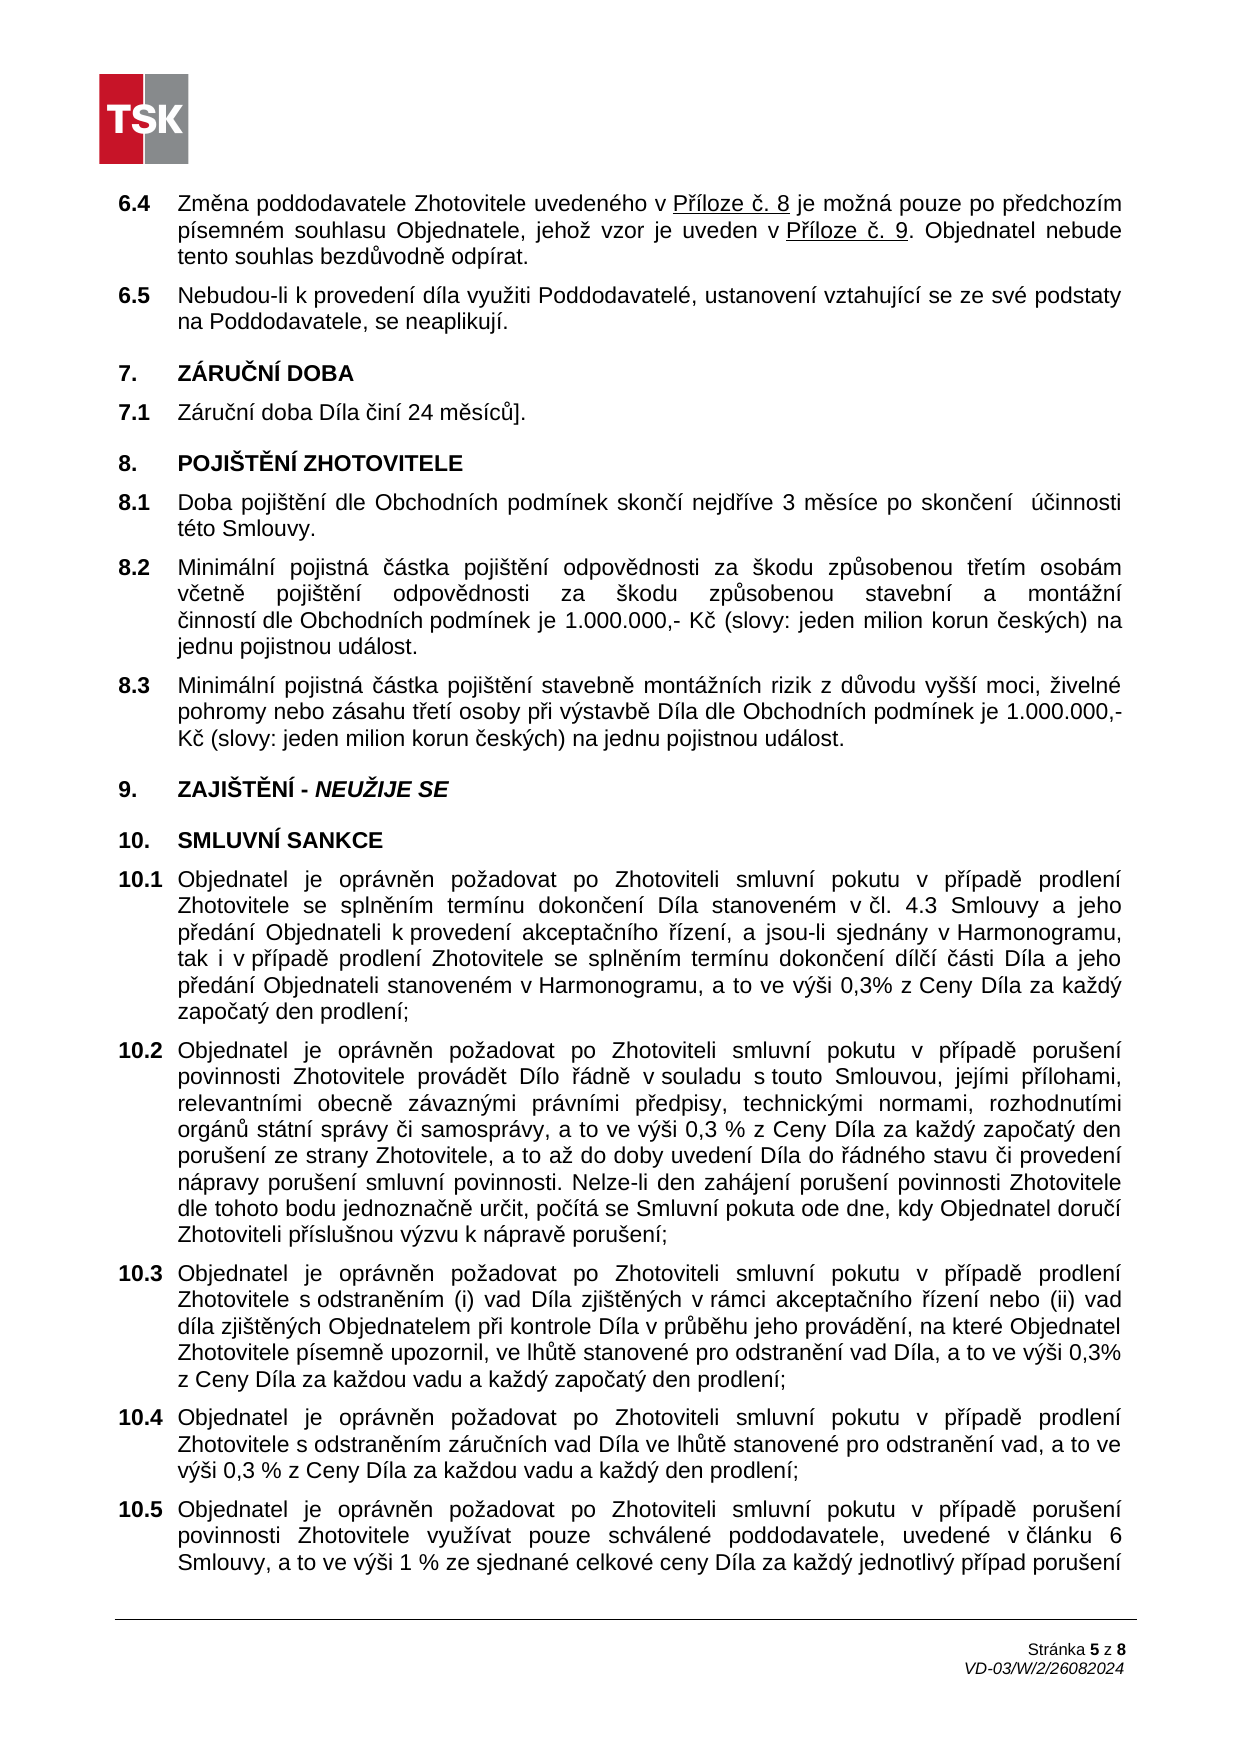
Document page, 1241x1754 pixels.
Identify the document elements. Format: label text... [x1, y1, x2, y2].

subtitle ZAJIŠTĚNÍ - NEUŽIJE SE [118, 776, 1122, 802]
text Doba pojištění dle Obchodních podmínek skončí nejdříve 3 měsíce po skončení účinnosti této Smlouvy. [118, 489, 1122, 541]
text Objednatel je oprávněn požadovat po Zhotoviteli smluvní pokutu v případě prodlení Zhotovitele se splněním termínu dokončení Díla stanoveném v čl. 4.3 Smlouvy a jeho předání Objednateli k provedení akceptačního řízení, a jsou-li sjednány v Harmonogramu, tak i v případě prodlení Zhotovitele se splněním termínu dokončení dílčí části Díla a jeho předání Objednateli stanoveném v Harmonogramu, a to ve výši 0,3% z Ceny Díla za každý započatý den prodlení; [118, 866, 1122, 1024]
text Změna poddodavatele Zhotovitele uvedeného v Příloze č. 8 je možná pouze po předchozím písemném souhlasu Objednatele, jehož vzor je uveden v Příloze č. 9. Objednatel nebude tento souhlas bezdůvodně odpírat. [118, 190, 1122, 269]
text Minimální pojistná částka pojištění stavebně montážních rizik z důvodu vyšší moci, živelné pohromy nebo zásahu třetí osoby při výstavbě Díla dle Obchodních podmínek je 1.000.000,- Kč (slovy: jeden milion korun českých) na jednu pojistnou událost. [118, 672, 1122, 751]
text Nebudou-li k provedení díla využiti Poddodavatelé, ustanovení vztahující se ze své podstaty na Poddodavatele, se neaplikují. [118, 282, 1122, 335]
subtitle Smluvní sankce [118, 827, 1122, 854]
subtitle Záruční doba [118, 360, 1122, 386]
text Objednatel je oprávněn požadovat po Zhotoviteli smluvní pokutu v případě prodlení Zhotovitele s odstraněním (i) vad Díla zjištěných v rámci akceptačního řízení nebo (ii) vad díla zjištěných Objednatelem při kontrole Díla v průběhu jeho provádění, na které Objednatel Zhotovitele písemně upozornil, ve lhůtě stanovené pro odstranění vad Díla, a to ve výši 0,3% z Ceny Díla za každou vadu a každý započatý den prodlení; [118, 1260, 1122, 1392]
text Záruční doba Díla činí 24 měsíců]. [118, 398, 1122, 425]
picture [99, 74, 189, 164]
subtitle Pojištění zhotovitele [118, 450, 1122, 476]
text Objednatel je oprávněn požadovat po Zhotoviteli smluvní pokutu v případě prodlení Zhotovitele s odstraněním záručních vad Díla ve lhůtě stanovené pro odstranění vad, a to ve výši 0,3 % z Ceny Díla za každou vadu a každý den prodlení; [118, 1404, 1122, 1483]
text Minimální pojistná částka pojištění odpovědnosti za škodu způsobenou třetím osobám včetně pojištění odpovědnosti za škodu způsobenou stavební a montážní činností dle Obchodních podmínek je 1.000.000,- Kč (slovy: jeden milion korun českých) na jednu pojistnou událost. [118, 554, 1122, 659]
text Objednatel je oprávněn požadovat po Zhotoviteli smluvní pokutu v případě porušení povinnosti Zhotovitele provádět Dílo řádně v souladu s touto Smlouvou, jejími přílohami, relevantními obecně závaznými právními předpisy, technickými normami, rozhodnutími orgánů státní správy či samosprávy, a to ve výši 0,3 % z Ceny Díla za každý započatý den porušení ze strany Zhotovitele, a to až do doby uvedení Díla do řádného stavu či provedení nápravy porušení smluvní povinnosti. Nelze-li den zahájení porušení povinnosti Zhotovitele dle tohoto bodu jednoznačně určit, počítá se Smluvní pokuta ode dne, kdy Objednatel doručí Zhotoviteli příslušnou výzvu k nápravě porušení; [118, 1037, 1122, 1248]
